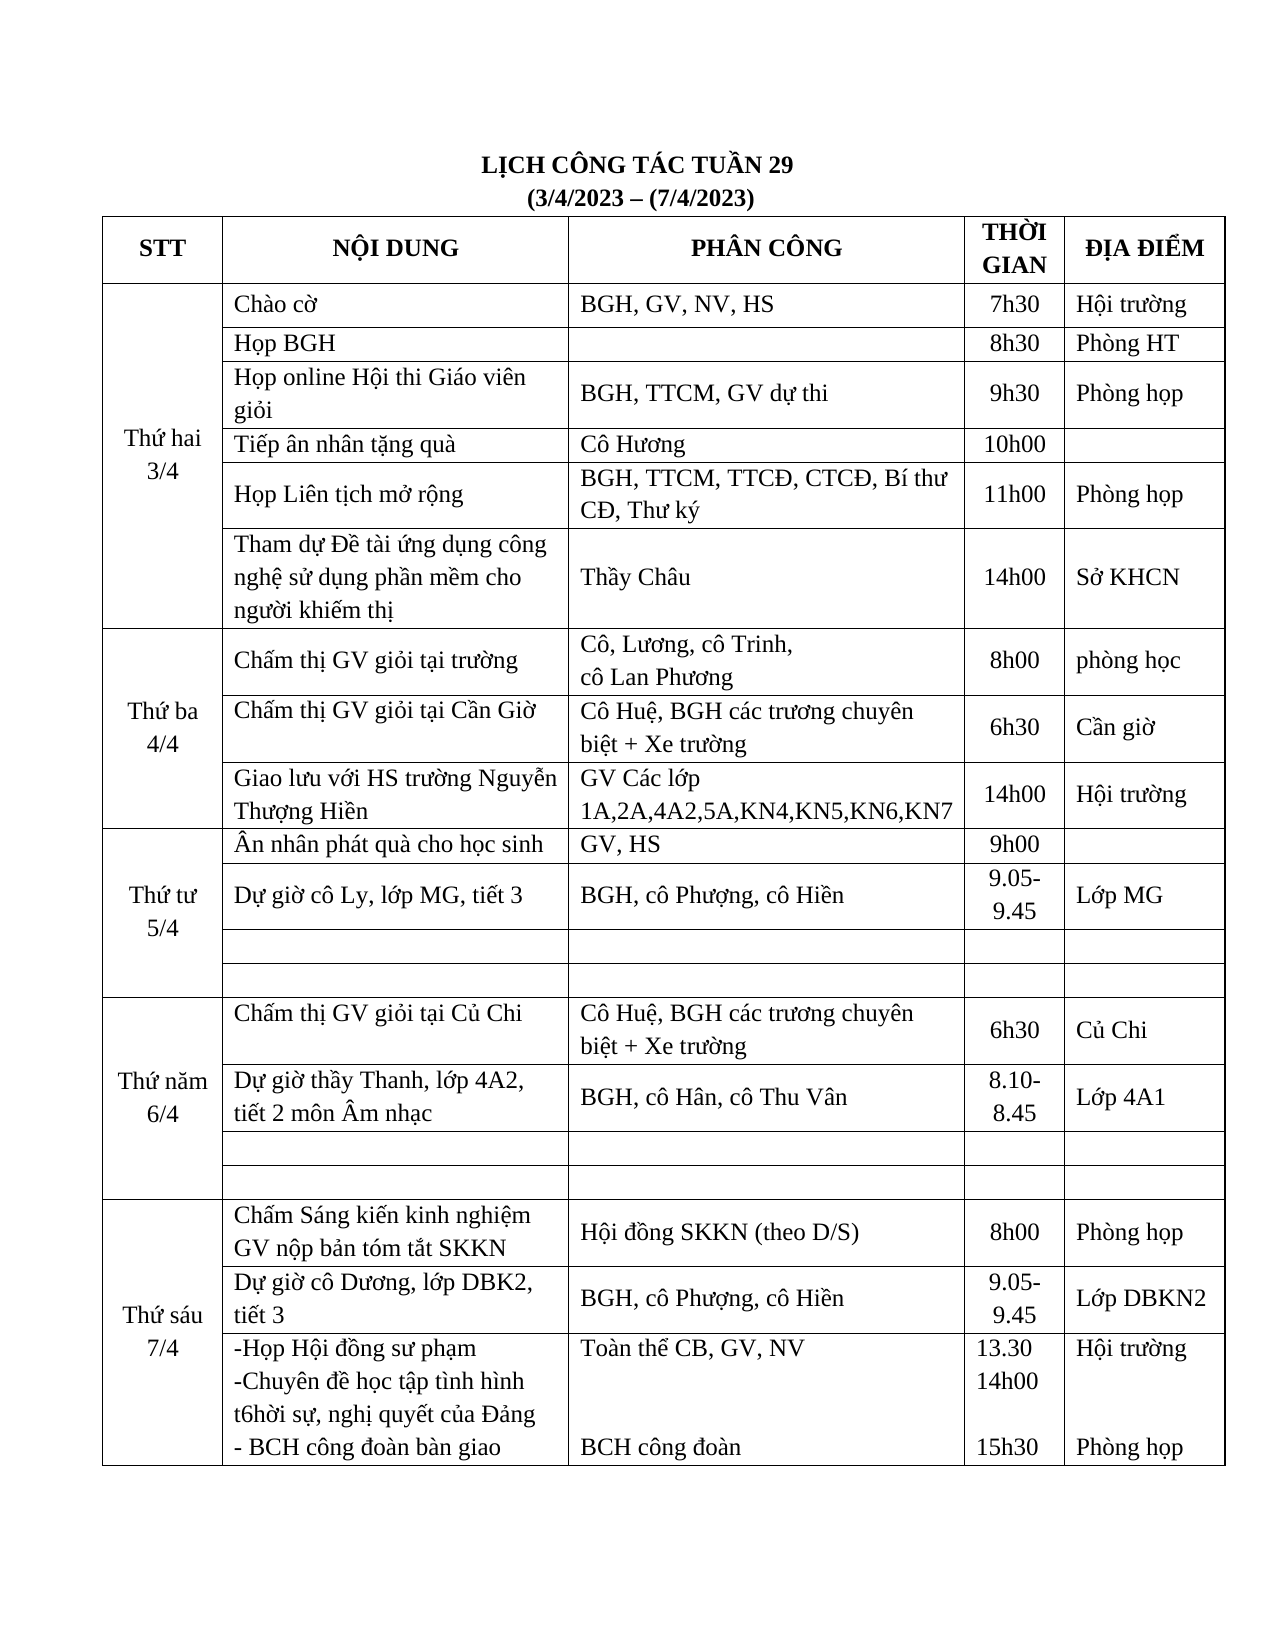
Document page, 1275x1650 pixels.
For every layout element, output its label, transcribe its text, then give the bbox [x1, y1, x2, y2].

table_header ĐỊA ĐIỂM [1065, 217, 1224, 283]
table_cell Phòng họp [1065, 362, 1224, 427]
table_cell Cô Hương [569, 429, 964, 462]
table_cell 14h00 [965, 529, 1064, 628]
table_cell [965, 1132, 1064, 1165]
table_cell Hội trường Phòng họp [1065, 1334, 1224, 1465]
table_cell Thứ năm 6/4 [103, 998, 222, 1199]
table_cell [1065, 930, 1224, 963]
table_cell [1065, 429, 1224, 462]
table_cell -Họp Hội đồng sư phạm -Chuyên đề học tập tình hình t6hời sự, nghị quyết của Đảng - BCH công đoàn bàn giao [223, 1334, 568, 1465]
table_cell [569, 930, 964, 963]
text LỊCH CÔNG TÁC TUẦN 29 [150, 150, 1125, 179]
table_cell BGH, TTCM, TTCĐ, CTCĐ, Bí thư CĐ, Thư ký [569, 463, 964, 528]
table_header STT [103, 217, 222, 283]
table_cell [1065, 1166, 1224, 1199]
table_cell [965, 964, 1064, 997]
table_cell 8h00 [965, 1200, 1064, 1266]
table_cell Tiếp ân nhân tặng quà [223, 429, 568, 462]
table_cell Toàn thể CB, GV, NV BCH công đoàn [569, 1334, 964, 1465]
table_cell Ân nhân phát quà cho học sinh [223, 829, 568, 862]
table_cell Phòng họp [1065, 463, 1224, 528]
table_cell 9.05-9.45 [965, 864, 1064, 929]
table_cell 9.05-9.45 [965, 1267, 1064, 1332]
table_cell 9h30 [965, 362, 1064, 427]
table_cell [965, 1166, 1064, 1199]
table_cell BGH, TTCM, GV dự thi [569, 362, 964, 427]
table_cell 7h30 [965, 284, 1064, 327]
table_header THỜI GIAN [965, 217, 1064, 283]
table_cell Hội trường [1065, 763, 1224, 828]
table_cell 8.10-8.45 [965, 1065, 1064, 1131]
table_cell BGH, GV, NV, HS [569, 284, 964, 327]
table_header NỘI DUNG [223, 217, 568, 283]
table_cell Cần giờ [1065, 696, 1224, 762]
table_cell [569, 328, 964, 361]
table_cell Củ Chi [1065, 998, 1224, 1064]
text (3/4/2023 – (7/4/2023) [150, 183, 1125, 212]
table_cell Phòng họp [1065, 1200, 1224, 1266]
table_cell 6h30 [965, 998, 1064, 1064]
table_cell [569, 1166, 964, 1199]
table_cell 6h30 [965, 696, 1064, 762]
table_cell 8h00 [965, 629, 1064, 694]
table_cell Cô, Lương, cô Trinh, cô Lan Phương [569, 629, 964, 694]
table_header PHÂN CÔNG [569, 217, 964, 283]
table_cell Chấm Sáng kiến kinh nghiệm GV nộp bản tóm tắt SKKN [223, 1200, 568, 1266]
table_cell 14h00 [965, 763, 1064, 828]
table_cell Sở KHCN [1065, 529, 1224, 628]
table_cell Hội đồng SKKN (theo D/S) [569, 1200, 964, 1266]
table_cell Lớp DBKN2 [1065, 1267, 1224, 1332]
table_cell GV Các lớp 1A,2A,4A2,5A,KN4,KN5,KN6,KN7 [569, 763, 964, 828]
table_cell [223, 930, 568, 963]
table_cell GV, HS [569, 829, 964, 862]
table_cell Thứ hai 3/4 [103, 284, 222, 628]
table_cell BGH, cô Phượng, cô Hiền [569, 864, 964, 929]
table_cell Chào cờ [223, 284, 568, 327]
table_cell Thứ tư 5/4 [103, 829, 222, 997]
table_cell Hội trường [1065, 284, 1224, 327]
table_cell [569, 1132, 964, 1165]
table_cell Họp Liên tịch mở rộng [223, 463, 568, 528]
table_cell 11h00 [965, 463, 1064, 528]
table_cell [1065, 1132, 1224, 1165]
table_cell Dự giờ cô Dương, lớp DBK2, tiết 3 [223, 1267, 568, 1332]
table_cell Họp online Hội thi Giáo viên giỏi [223, 362, 568, 427]
table_cell Thứ sáu 7/4 [103, 1200, 222, 1465]
table_cell Tham dự Đề tài ứng dụng công nghệ sử dụng phần mềm cho người khiếm thị [223, 529, 568, 628]
table_cell [223, 1166, 568, 1199]
table_cell [965, 930, 1064, 963]
table_cell 8h30 [965, 328, 1064, 361]
table_cell Chấm thị GV giỏi tại Củ Chi [223, 998, 568, 1064]
table_cell [1065, 829, 1224, 862]
table_cell BGH, cô Hân, cô Thu Vân [569, 1065, 964, 1131]
table_cell Phòng HT [1065, 328, 1224, 361]
table_cell Dự giờ cô Ly, lớp MG, tiết 3 [223, 864, 568, 929]
table_cell Thầy Châu [569, 529, 964, 628]
table_cell 10h00 [965, 429, 1064, 462]
table_cell [1065, 964, 1224, 997]
table_cell Thứ ba 4/4 [103, 629, 222, 828]
table_cell Dự giờ thầy Thanh, lớp 4A2, tiết 2 môn Âm nhạc [223, 1065, 568, 1131]
table_cell Cô Huệ, BGH các trương chuyên biệt + Xe trường [569, 696, 964, 762]
table_cell [223, 964, 568, 997]
table_cell Lớp MG [1065, 864, 1224, 929]
table_cell [223, 1132, 568, 1165]
table_cell 9h00 [965, 829, 1064, 862]
table_cell phòng học [1065, 629, 1224, 694]
table_cell 13.30 14h00 15h30 [965, 1334, 1064, 1465]
table_cell Cô Huệ, BGH các trương chuyên biệt + Xe trường [569, 998, 964, 1064]
table_cell Họp BGH [223, 328, 568, 361]
table_cell BGH, cô Phượng, cô Hiền [569, 1267, 964, 1332]
table_cell [569, 964, 964, 997]
table_cell Lớp 4A1 [1065, 1065, 1224, 1131]
table_cell Chấm thị GV giỏi tại Cần Giờ [223, 696, 568, 762]
table_cell Chấm thị GV giỏi tại trường [223, 629, 568, 694]
table_cell Giao lưu với HS trường Nguyễn Thượng Hiền [223, 763, 568, 828]
